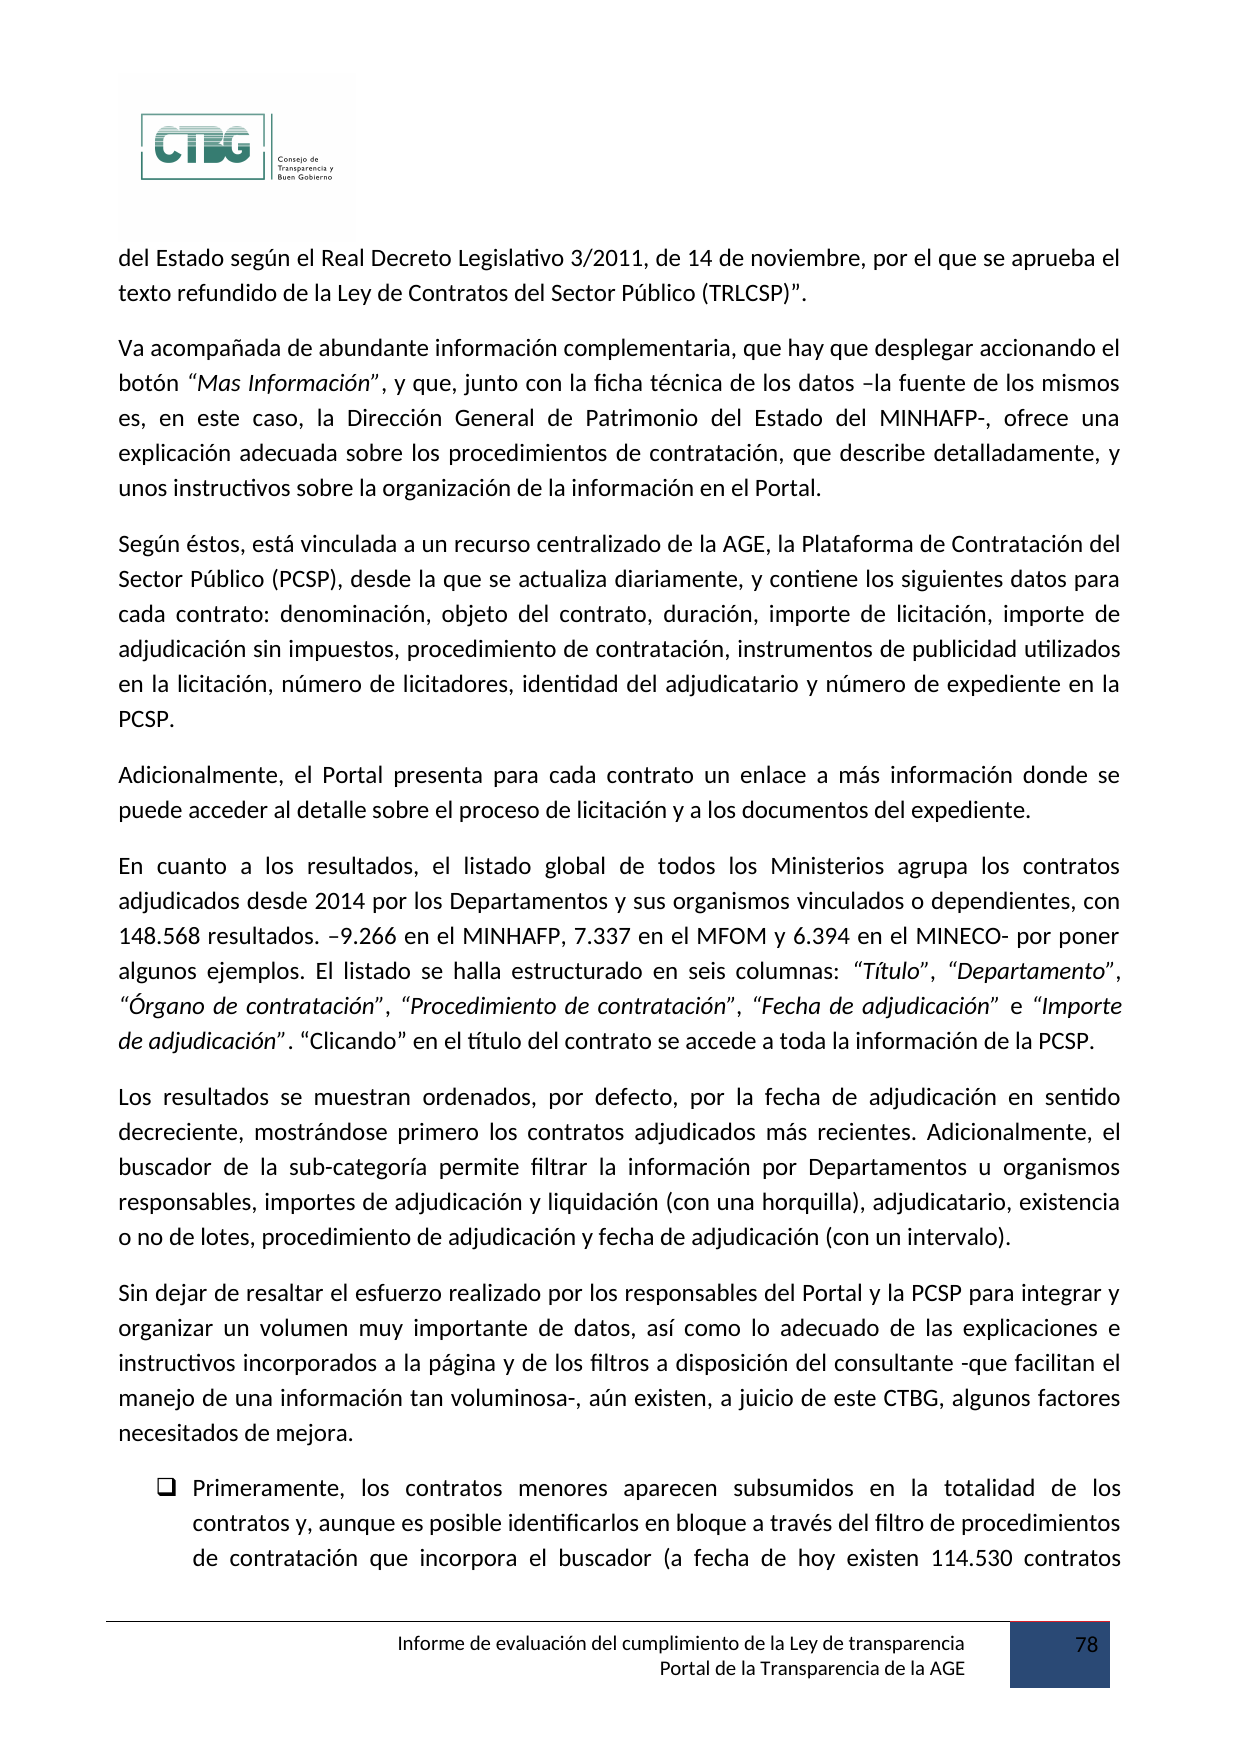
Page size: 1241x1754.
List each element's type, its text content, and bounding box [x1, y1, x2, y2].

text Va acompañada de abundante información complementaria, que hay que desplegar accionando el botón “Mas Información”, y que, junto con la ficha técnica de los datos –la fuente de los mismos es, en este caso, la Dirección General de Patrimonio del Estado del MINHAFP-, ofrece una explicación adecuada sobre los procedimientos de contratación, que describe detalladamente, y unos instructivos sobre la organización de la información en el Portal. [118, 333, 1122, 503]
text Adicionalmente, el Portal presenta para cada contrato un enlace a más información donde se puede acceder al detalle sobre el proceso de licitación y a los documentos del expediente. [118, 759, 1122, 825]
picture [118, 73, 356, 242]
text Los resultados se muestran ordenados, por defecto, por la fecha de adjudicación en sentido decreciente, mostrándose primero los contratos adjudicados más recientes. Adicionalmente, el buscador de la sub-categoría permite filtrar la información por Departamentos u organismos responsables, importes de adjudicación y liquidación (con una horquilla), adjudicatario, existencia o no de lotes, procedimiento de adjudicación y fecha de adjudicación (con un intervalo). [118, 1081, 1122, 1251]
text Según éstos, está vinculada a un recurso centralizado de la AGE, la Plataforma de Contratación del Sector Público (PCSP), desde la que se actualiza diariamente, y contiene los siguientes datos para cada contrato: denominación, objeto del contrato, duración, importe de licitación, importe de adjudicación sin impuestos, procedimiento de contratación, instrumentos de publicidad utilizados en la licitación, número de licitadores, identidad del adjudicatario y número de expediente en la PCSP. [118, 528, 1122, 734]
text En cuanto a los resultados, el listado global de todos los Ministerios agrupa los contratos adjudicados desde 2014 por los Departamentos y sus organismos vinculados o dependientes, con 148.568 resultados. –9.266 en el MINHAFP, 7.337 en el MFOM y 6.394 en el MINECO- por poner algunos ejemplos. El listado se halla estructurado en seis columnas: “Título”, “Departamento”, “Órgano de contratación”, “Procedimiento de contratación”, “Fecha de adjudicación” e “Importe de adjudicación”. “Clicando” en el título del contrato se accede a toda la información de la PCSP. [118, 850, 1122, 1056]
text Sin dejar de resaltar el esfuerzo realizado por los responsables del Portal y la PCSP para integrar y organizar un volumen muy importante de datos, así como lo adecuado de las explicaciones e instructivos incorporados a la página y de los filtros a disposición del consultante -que facilitan el manejo de una información tan voluminosa-, aún existen, a juicio de este CTBG, algunos factores necesitados de mejora. [118, 1277, 1122, 1447]
